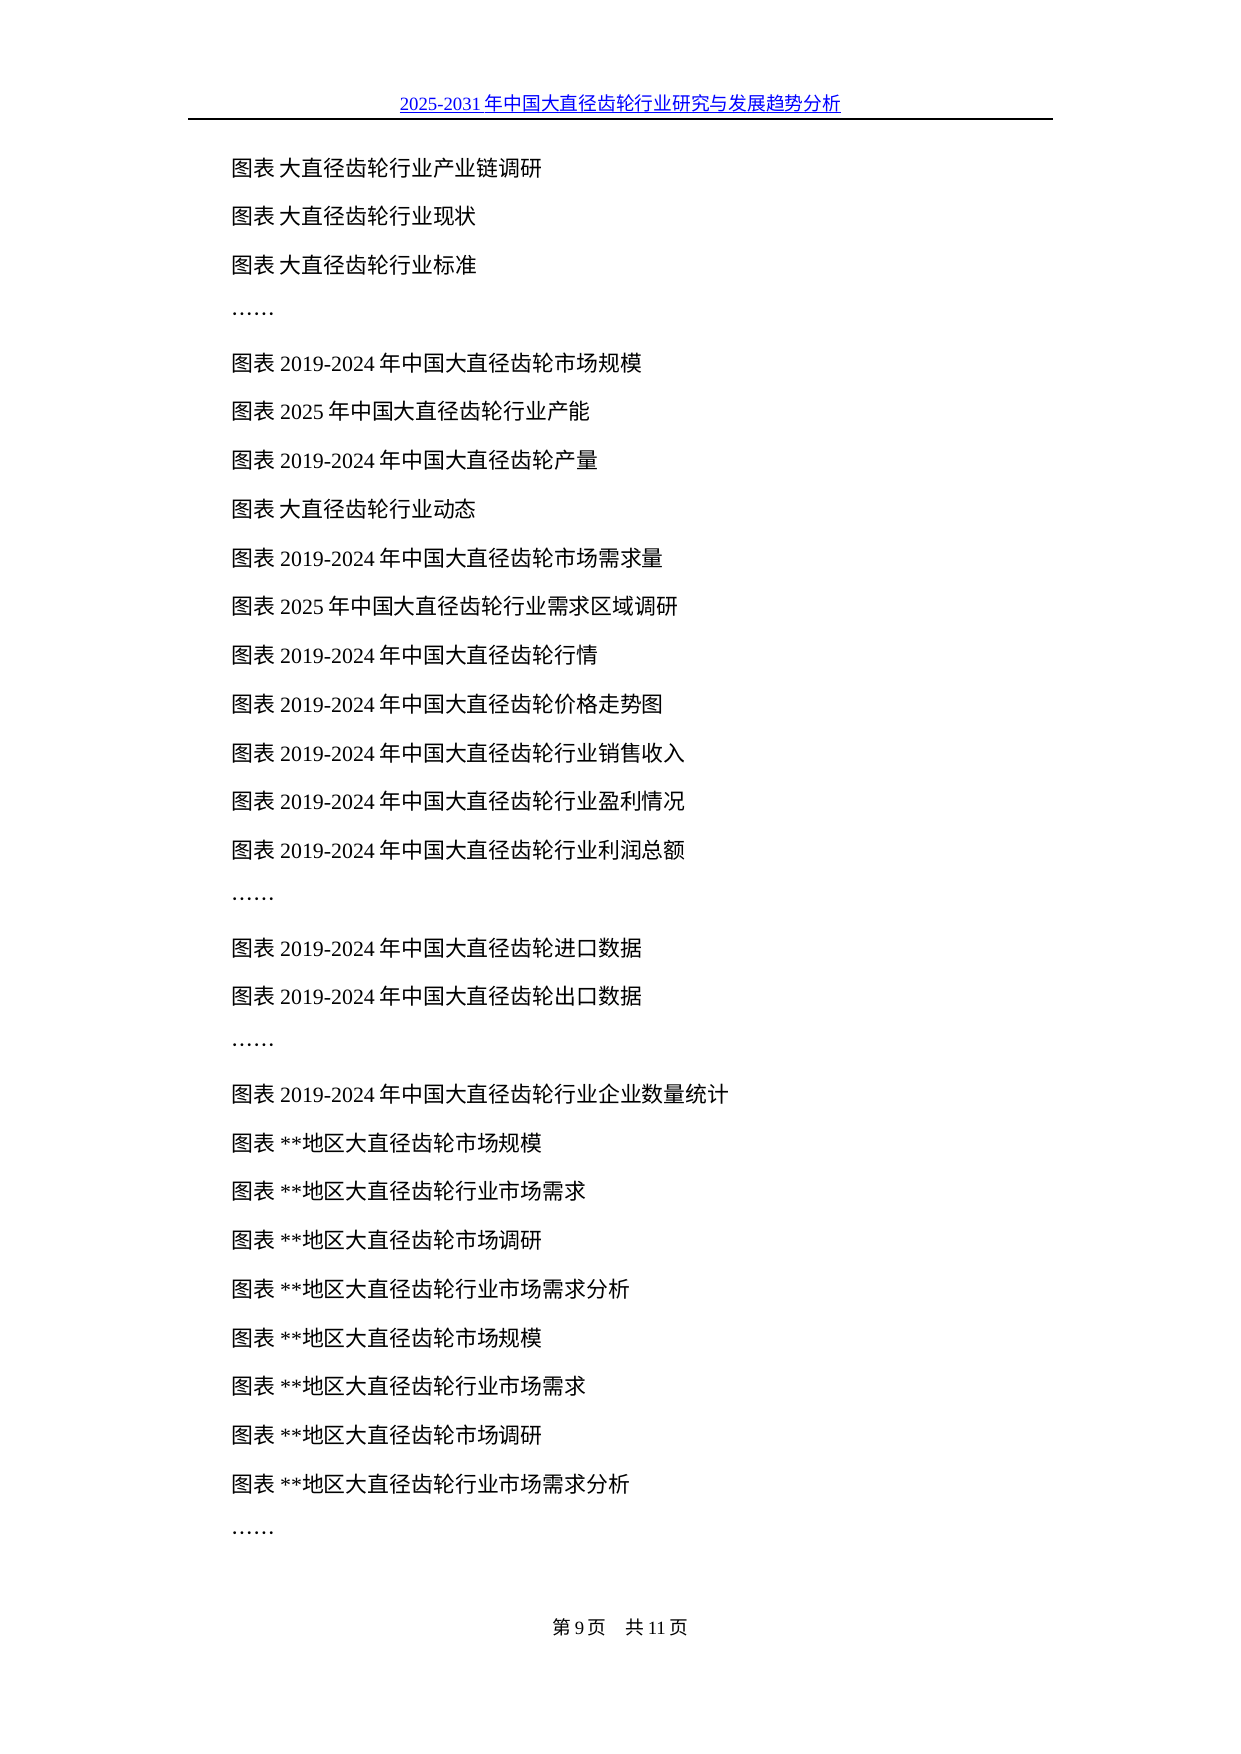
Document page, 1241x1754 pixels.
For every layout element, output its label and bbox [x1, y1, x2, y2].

text [187, 150, 1053, 1548]
